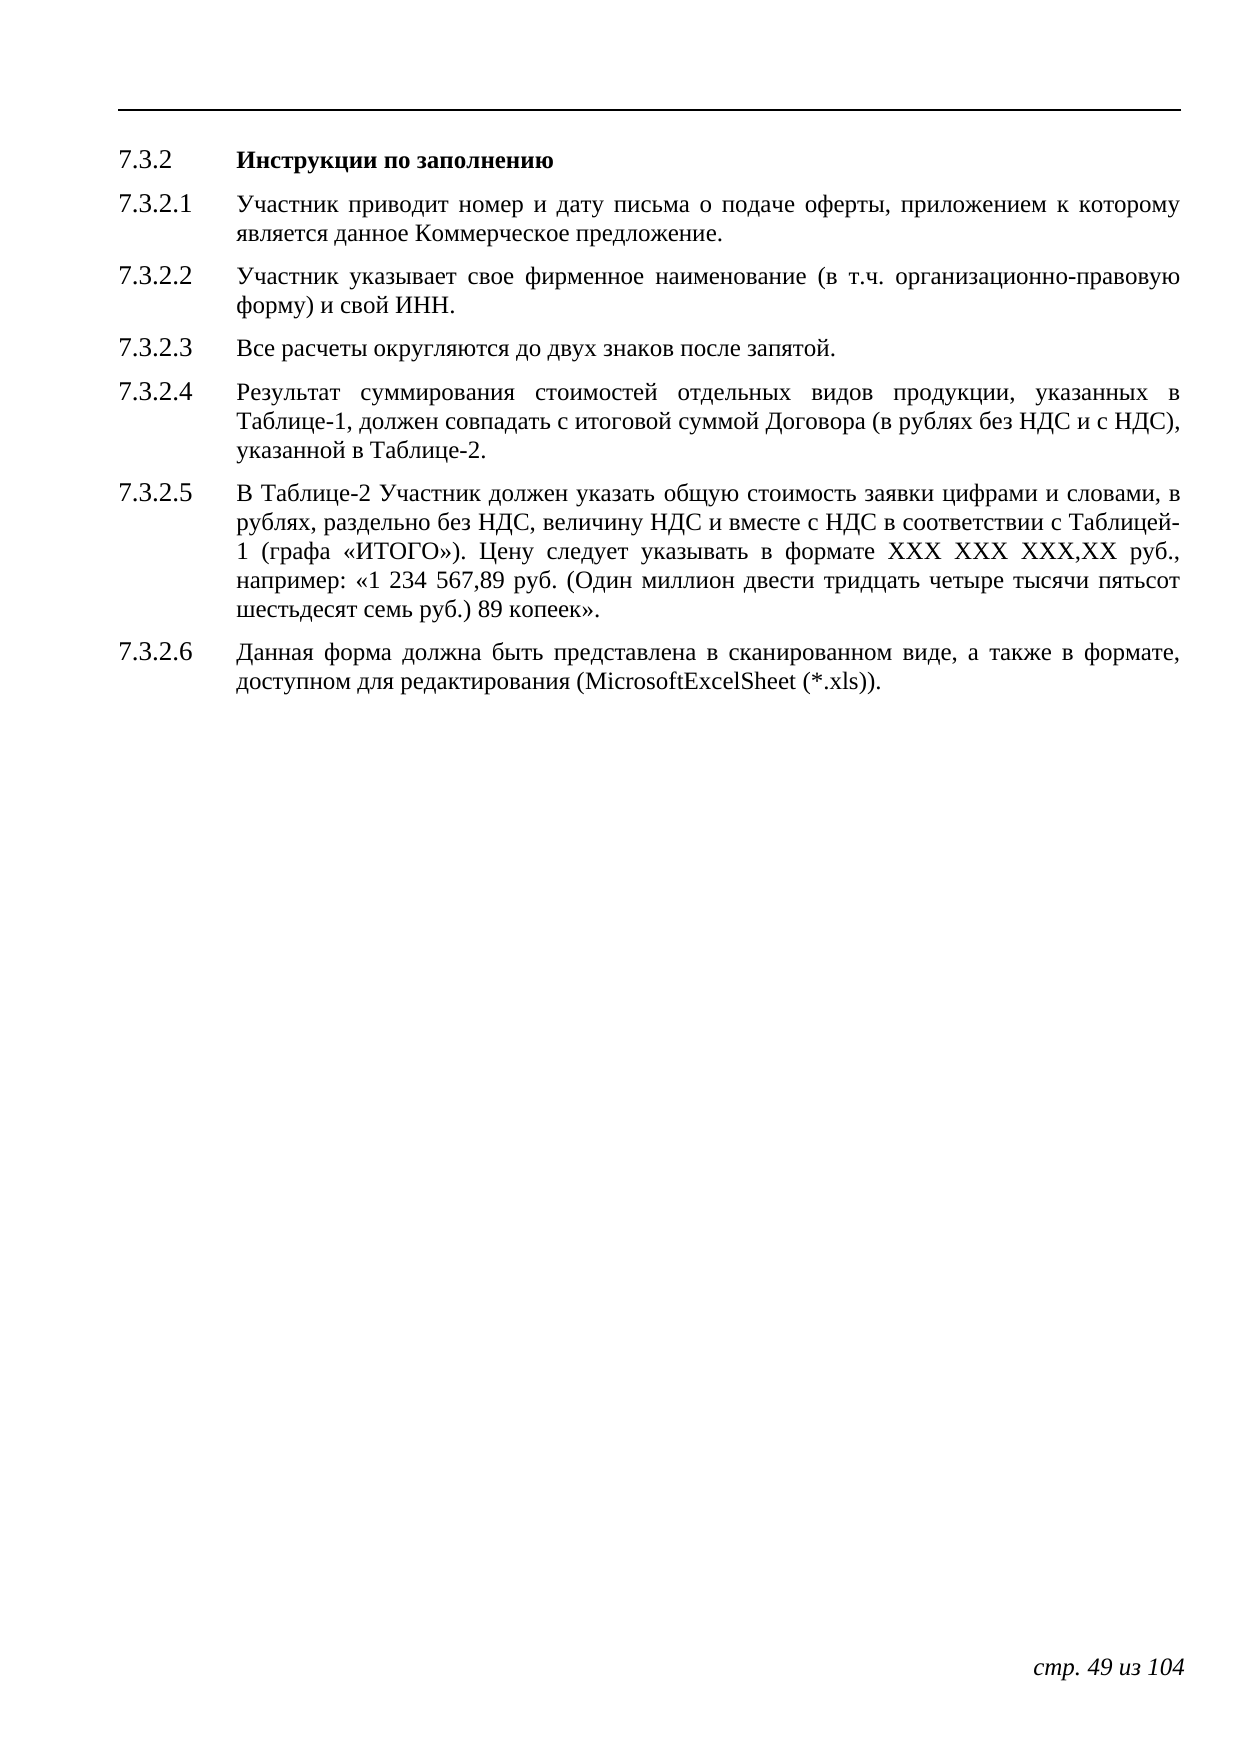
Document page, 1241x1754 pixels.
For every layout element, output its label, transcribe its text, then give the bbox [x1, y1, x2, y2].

text Все расчеты округляются до двух знаков после запятой. [118, 332, 1181, 363]
text Результат суммирования стоимостей отдельных видов продукции, указанных в Таблице-1, должен совпадать с итоговой суммой Договора (в рублях без НДС и с НДС), указанной в Таблице-2. [118, 375, 1181, 464]
text Инструкции по заполнению [118, 143, 1181, 174]
text Данная форма должна быть представлена в сканированном виде, а также в формате, доступном для редактирования (MicrosoftExcelSheet (*.xls)). [118, 635, 1181, 695]
text Участник указывает свое фирменное наименование (в т.ч. организационно-правовую форму) и свой ИНН. [118, 259, 1181, 319]
text В Таблице-2 Участник должен указать общую стоимость заявки цифрами и словами, в рублях, раздельно без НДС, величину НДС и вместе с НДС в соответствии с Таблицей-1 (графа «ИТОГО»). Цену следует указывать в формате ХХХ ХХХ ХХХ,ХХ руб., например: «1 234 567,89 руб. (Один миллион двести тридцать четыре тысячи пятьсот шестьдесят семь руб.) 89 копеек». [118, 476, 1181, 622]
text Участник приводит номер и дату письма о подаче оферты, приложением к которому является данное Коммерческое предложение. [118, 187, 1181, 247]
